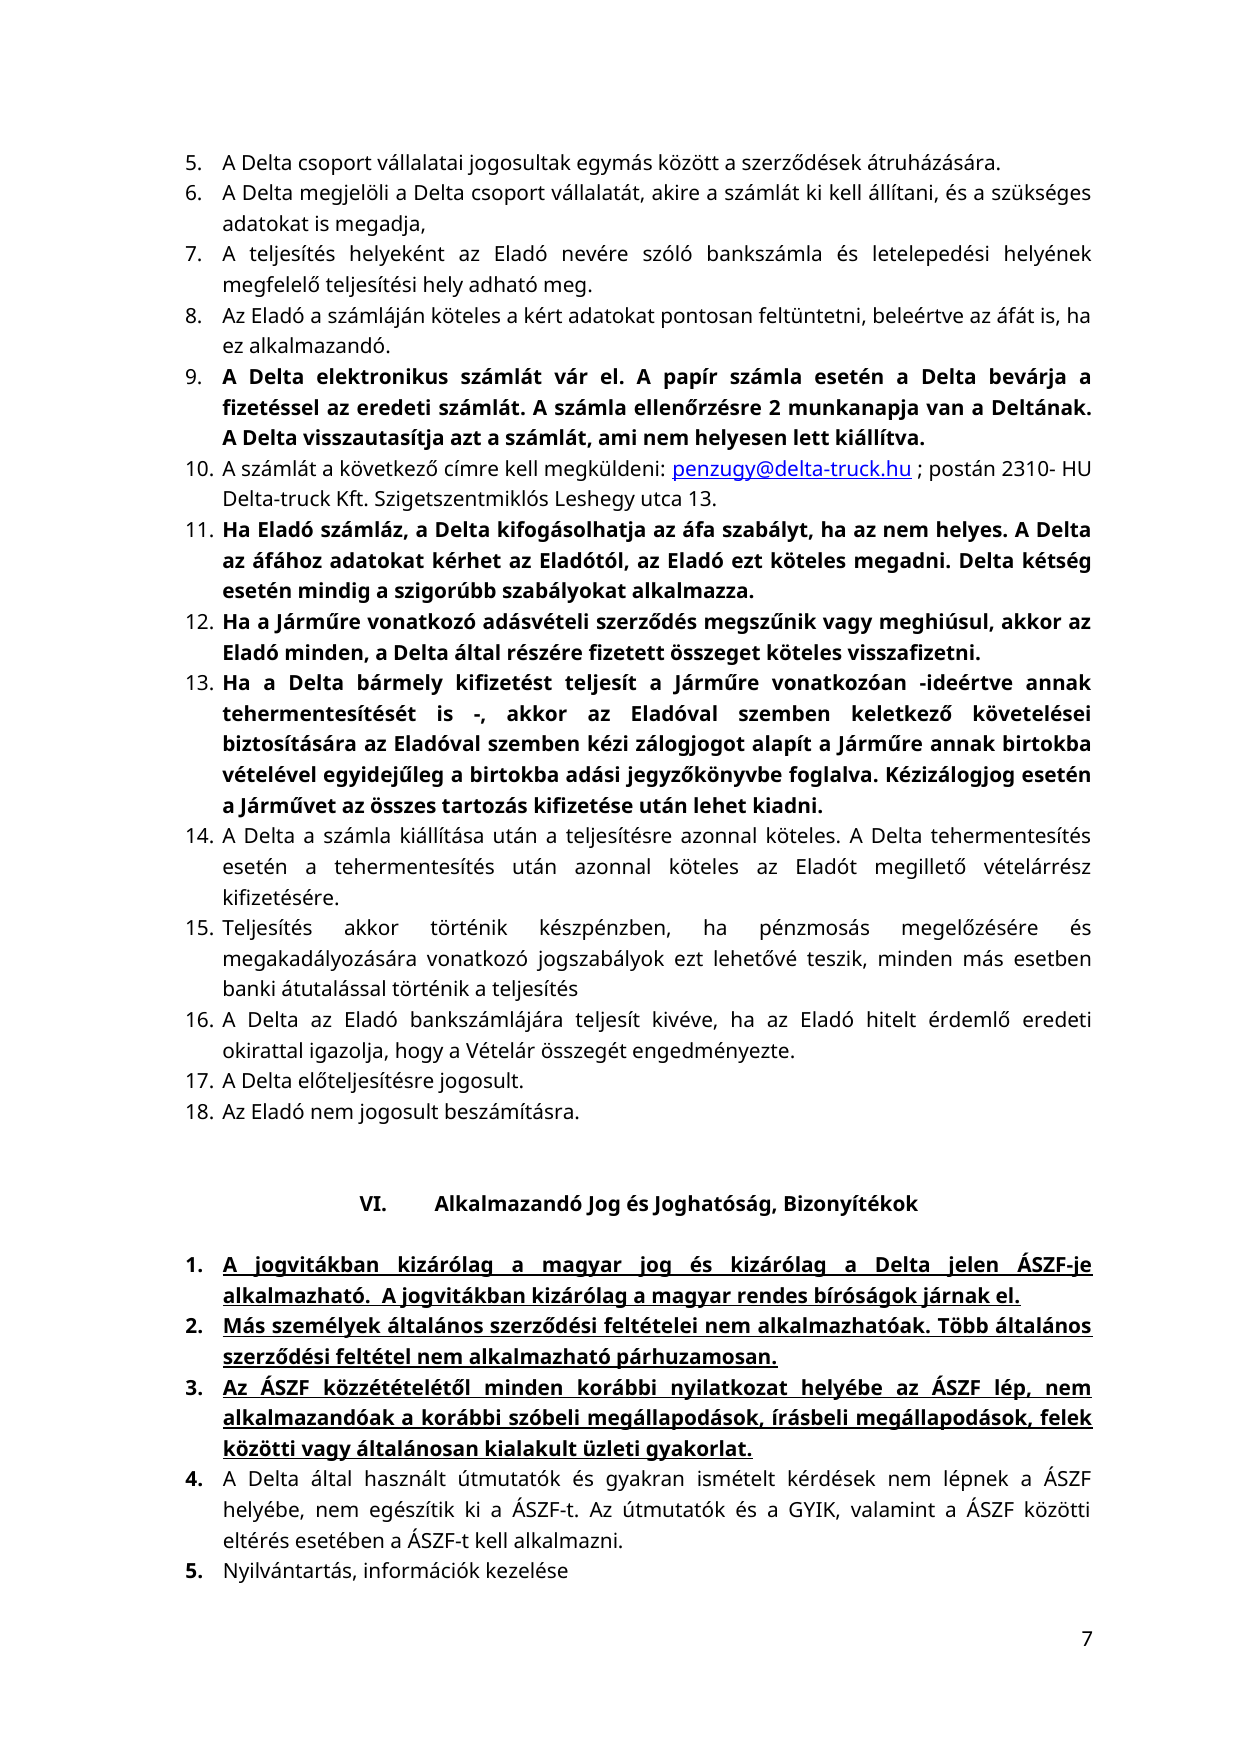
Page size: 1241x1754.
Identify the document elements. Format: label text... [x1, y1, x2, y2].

list A számlát a következő címre kell megküldeni: penzugy@delta-truck.hu ; postán 2310- HU Delta-truck Kft. Szigetszentmiklós Leshegy utca 13. [185, 454, 1093, 513]
list Ha a Delta bármely kifizetést teljesít a Járműre vonatkozóan -ideértve annak tehermentesítését is -, akkor az Eladóval szemben keletkező követelései biztosítására az Eladóval szemben kézi zálogjogot alapít a Járműre annak birtokba vételével egyidejűleg a birtokba adási jegyzőkönyvbe foglalva. Kézizálogjog esetén a Járművet az összes tartozás kifizetése után lehet kiadni. [185, 668, 1093, 819]
list A jogvitákban kizárólag a magyar jog és kizárólag a Delta jelen ÁSZF-je alkalmazható. A jogvitákban kizárólag a magyar rendes bíróságok járnak el. [185, 1250, 1093, 1309]
list A Delta megjelöli a Delta csoport vállalatát, akire a számlát ki kell állítani, és a szükséges adatokat is megadja, [185, 178, 1093, 237]
list A teljesítés helyeként az Eladó nevére szóló bankszámla és letelepedési helyének megfelelő teljesítési hely adható meg. [185, 239, 1093, 298]
list Teljesítés akkor történik készpénzben, ha pénzmosás megelőzésére és megakadályozására vonatkozó jogszabályok ezt lehetővé teszik, minden más esetben banki átutalással történik a teljesítés [185, 913, 1093, 1003]
list Más személyek általános szerződési feltételei nem alkalmazhatóak. Több általános szerződési feltétel nem alkalmazható párhuzamosan. [185, 1311, 1093, 1370]
list Az ÁSZF közzétételétől minden korábbi nyilatkozat helyébe az ÁSZF lép, nem alkalmazandóak a korábbi szóbeli megállapodások, írásbeli megállapodások, felek közötti vagy általánosan kialakult üzleti gyakorlat. [185, 1373, 1093, 1462]
list Ha Eladó számláz, a Delta kifogásolhatja az áfa szabályt, ha az nem helyes. A Delta az áfához adatokat kérhet az Eladótól, az Eladó ezt köteles megadni. Delta kétség esetén mindig a szigorúbb szabályokat alkalmazza. [185, 515, 1093, 605]
list Az Eladó a számláján köteles a kért adatokat pontosan feltüntetni, beleértve az áfát is, ha ez alkalmazandó. [185, 301, 1093, 360]
list A Delta előteljesítésre jogosult. [185, 1066, 1093, 1095]
list A Delta az Eladó bankszámlájára teljesít kivéve, ha az Eladó hitelt érdemlő eredeti okirattal igazolja, hogy a Vételár összegét engedményezte. [185, 1005, 1093, 1064]
list A Delta csoport vállalatai jogosultak egymás között a szerződések átruházására. [185, 148, 1093, 176]
list A Delta a számla kiállítása után a teljesítésre azonnal köteles. A Delta tehermentesítés esetén a tehermentesítés után azonnal köteles az Eladót megillető vételárrész kifizetésére. [185, 821, 1093, 911]
list A Delta elektronikus számlát vár el. A papír számla esetén a Delta bevárja a fizetéssel az eredeti számlát. A számla ellenőrzésre 2 munkanapja van a Deltának. A Delta visszautasítja azt a számlát, ami nem helyesen lett kiállítva. [185, 362, 1093, 452]
list Az Eladó nem jogosult beszámításra. [185, 1097, 1093, 1125]
list A Delta által használt útmutatók és gyakran ismételt kérdések nem lépnek a ÁSZF helyébe, nem egészítik ki a ÁSZF-t. Az útmutatók és a GYIK, valamint a ÁSZF közötti eltérés esetében a ÁSZF-t kell alkalmazni. [185, 1464, 1093, 1554]
list Alkalmazandó Jog és Joghatóság, Bizonyítékok [185, 1189, 1093, 1217]
list Ha a Járműre vonatkozó adásvételi szerződés megszűnik vagy meghiúsul, akkor az Eladó minden, a Delta által részére fizetett összeget köteles visszafizetni. [185, 607, 1093, 666]
list Nyilvántartás, információk kezelése [185, 1556, 1093, 1585]
